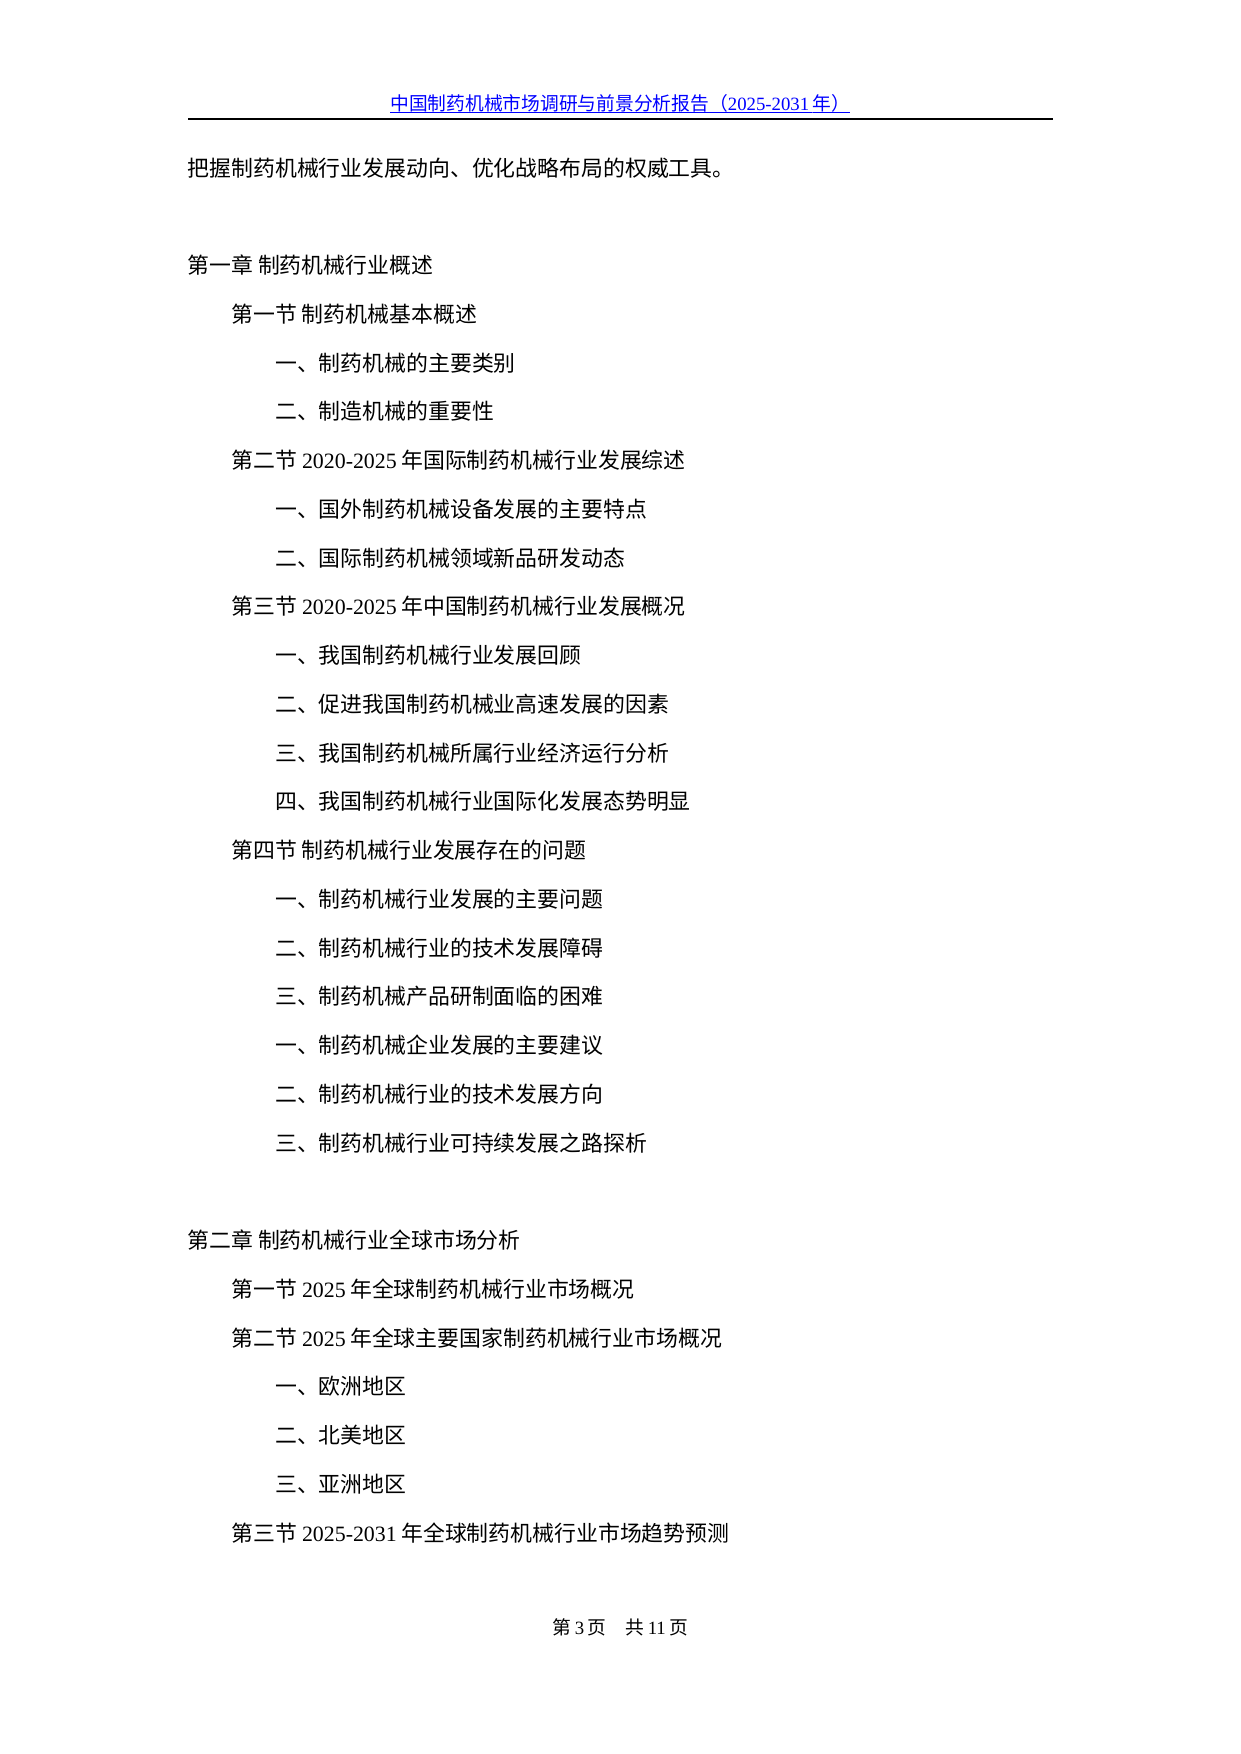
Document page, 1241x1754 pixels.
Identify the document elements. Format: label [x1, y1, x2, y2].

text [187, 150, 1053, 1548]
